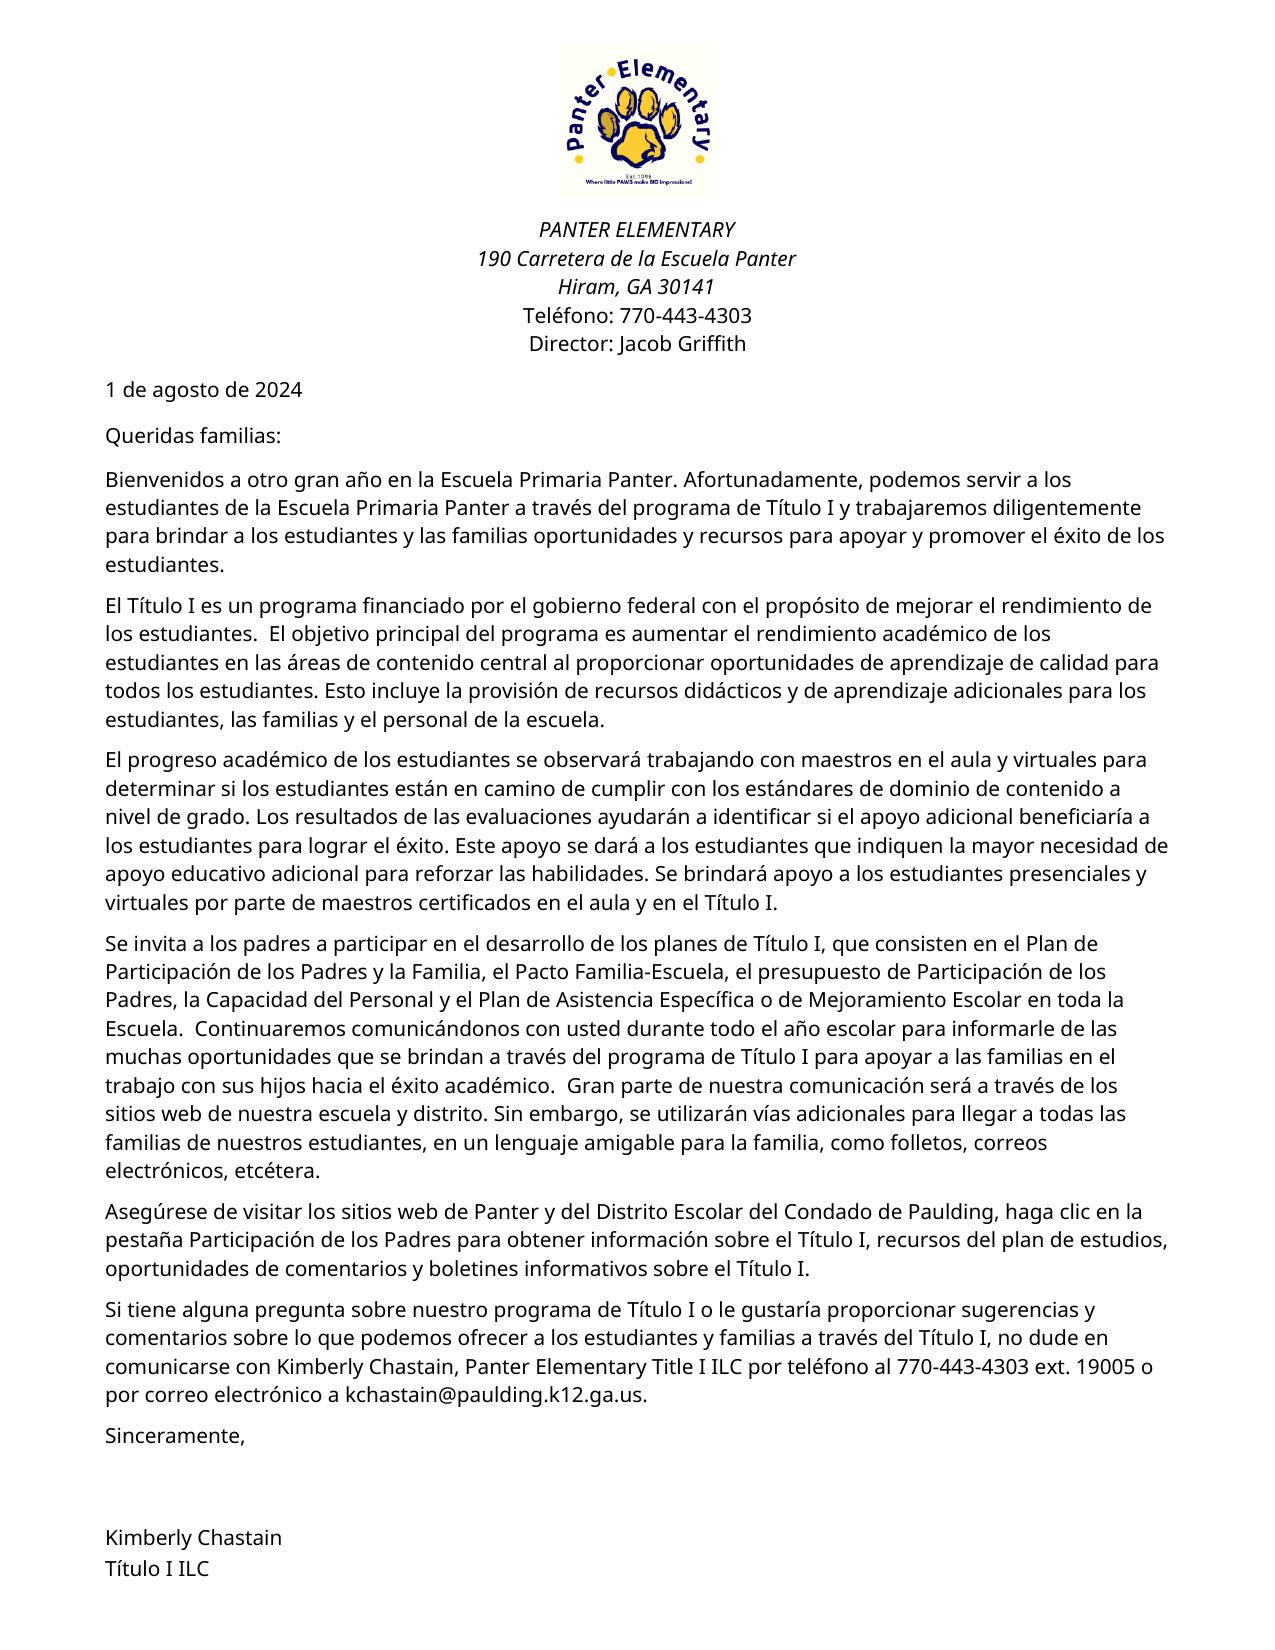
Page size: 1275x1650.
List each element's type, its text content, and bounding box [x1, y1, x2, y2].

text 190 Carretera de la Escuela Panter [105, 244, 1170, 272]
text El Título I es un programa financiado por el gobierno federal con el propósito de mejorar el rendimiento de los estudiantes. El objetivo principal del programa es aumentar el rendimiento académico de los estudiantes en las áreas de contenido central al proporcionar oportunidades de aprendizaje de calidad para todos los estudiantes. Esto incluye la provisión de recursos didácticos y de aprendizaje adicionales para los estudiantes, las familias y el personal de la escuela. [105, 591, 1170, 733]
text El progreso académico de los estudiantes se observará trabajando con maestros en el aula y virtuales para determinar si los estudiantes están en camino de cumplir con los estándares de dominio de contenido a nivel de grado. Los resultados de las evaluaciones ayudarán a identificar si el apoyo adicional beneficiaría a los estudiantes para lograr el éxito. Este apoyo se dará a los estudiantes que indiquen la mayor necesidad de apoyo educativo adicional para reforzar las habilidades. Se brindará apoyo a los estudiantes presenciales y virtuales por parte de maestros certificados en el aula y en el Título I. [105, 746, 1170, 916]
text Bienvenidos a otro gran año en la Escuela Primaria Panter. Afortunadamente, podemos servir a los estudiantes de la Escuela Primaria Panter a través del programa de Título I y trabajaremos diligentemente para brindar a los estudiantes y las familias oportunidades y recursos para apoyar y promover el éxito de los estudiantes. [105, 465, 1170, 578]
text PANTER ELEMENTARY [105, 215, 1170, 244]
text Queridas familias: [105, 422, 1170, 450]
text Título I ILC [105, 1554, 1170, 1582]
text Si tiene alguna pregunta sobre nuestro programa de Título I o le gustaría proporcionar sugerencias y comentarios sobre lo que podemos ofrecer a los estudiantes y familias a través del Título I, no dude en comunicarse con Kimberly Chastain, Panter Elementary Title I ILC por teléfono al 770-443-4303 ext. 19005 o por correo electrónico a kchastain@paulding.k12.ga.us. [105, 1295, 1170, 1409]
text 1 de agosto de 2024 [105, 375, 1170, 403]
text Teléfono: 770-443-4303 [105, 301, 1170, 329]
text Director: Jacob Griffith [105, 329, 1170, 358]
text Kimberly Chastain [105, 1523, 1170, 1552]
text Sinceramente, [105, 1421, 1170, 1450]
picture [559, 45, 716, 201]
text Asegúrese de visitar los sitios web de Panter y del Distrito Escolar del Condado de Paulding, haga clic en la pestaña Participación de los Padres para obtener información sobre el Título I, recursos del plan de estudios, oportunidades de comentarios y boletines informativos sobre el Título I. [105, 1197, 1170, 1282]
text Hiram, GA 30141 [105, 272, 1170, 301]
text Se invita a los padres a participar en el desarrollo de los planes de Título I, que consisten en el Plan de Participación de los Padres y la Familia, el Pacto Familia-Escuela, el presupuesto de Participación de los Padres, la Capacidad del Personal y el Plan de Asistencia Específica o de Mejoramiento Escolar en toda la Escuela. Continuaremos comunicándonos con usted durante todo el año escolar para informarle de las muchas oportunidades que se brindan a través del programa de Título I para apoyar a las familias en el trabajo con sus hijos hacia el éxito académico. Gran parte de nuestra comunicación será a través de los sitios web de nuestra escuela y distrito. Sin embargo, se utilizarán vías adicionales para llegar a todas las familias de nuestros estudiantes, en un lenguaje amigable para la familia, como folletos, correos electrónicos, etcétera. [105, 929, 1170, 1185]
